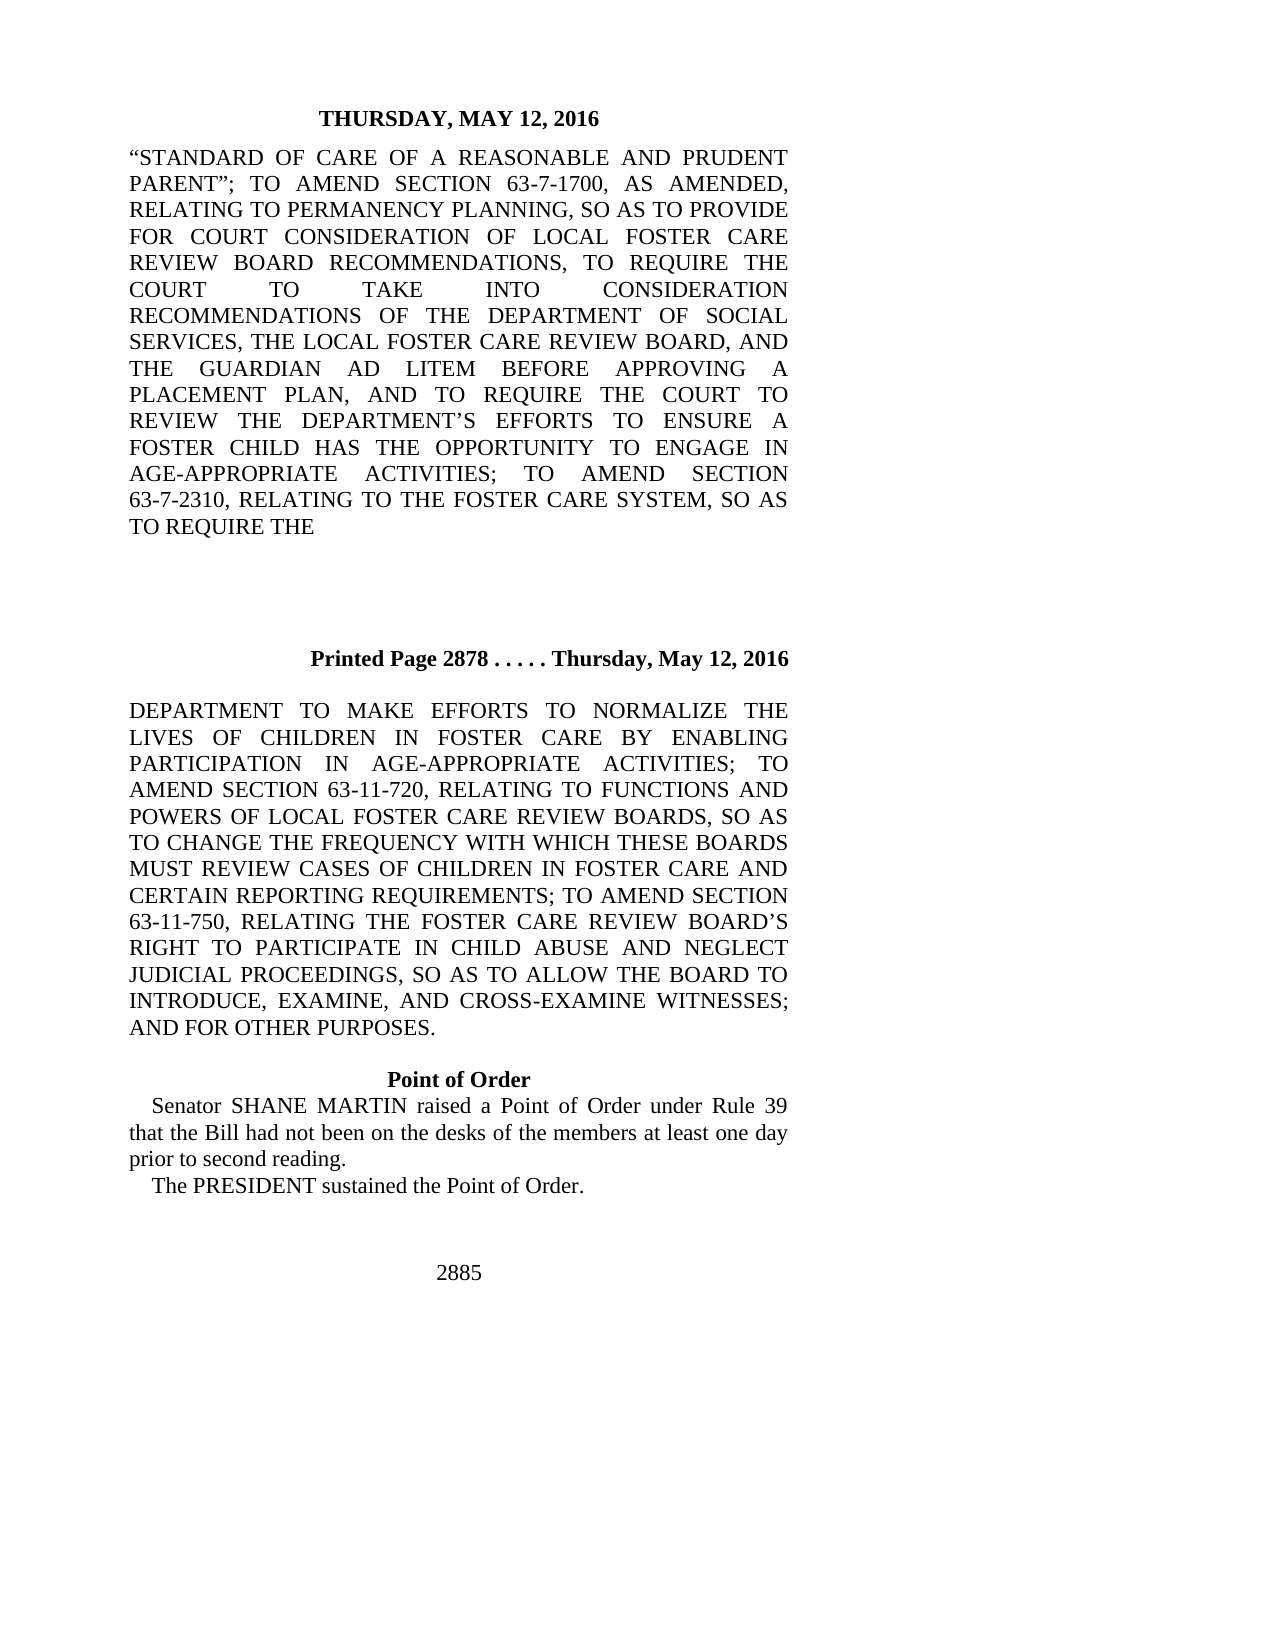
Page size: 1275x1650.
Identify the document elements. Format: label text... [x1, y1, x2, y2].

text Point of Order [129, 1066, 789, 1093]
text The PRESIDENT sustained the Point of Order. [129, 1172, 789, 1198]
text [129, 144, 789, 539]
text Senator SHANE MARTIN raised a Point of Order under Rule 39 that the Bill had not been on the desks of the members at least one day prior to second reading. [129, 1093, 789, 1172]
text DEPARTMENT TO MAKE EFFORTS TO NORMALIZE THE LIVES OF CHILDREN IN FOSTER CARE BY ENABLING PARTICIPATION IN AGE-APPROPRIATE ACTIVITIES; TO AMEND SECTION 63-11-720, RELATING TO FUNCTIONS AND POWERS OF LOCAL FOSTER CARE REVIEW BOARDS, SO AS TO CHANGE THE FREQUENCY WITH WHICH THESE BOARDS MUST REVIEW CASES OF CHILDREN IN FOSTER CARE AND CERTAIN REPORTING REQUIREMENTS; TO AMEND SECTION 63-11-750, RELATING THE FOSTER CARE REVIEW BOARD’S RIGHT TO PARTICIPATE IN CHILD ABUSE AND NEGLECT JUDICIAL PROCEEDINGS, SO AS TO ALLOW THE BOARD TO INTRODUCE, EXAMINE, AND CROSS-EXAMINE WITNESSES; AND FOR OTHER PURPOSES. [129, 697, 789, 1040]
text Printed Page 2878 . . . . . Thursday, May 12, 2016 [129, 644, 789, 671]
